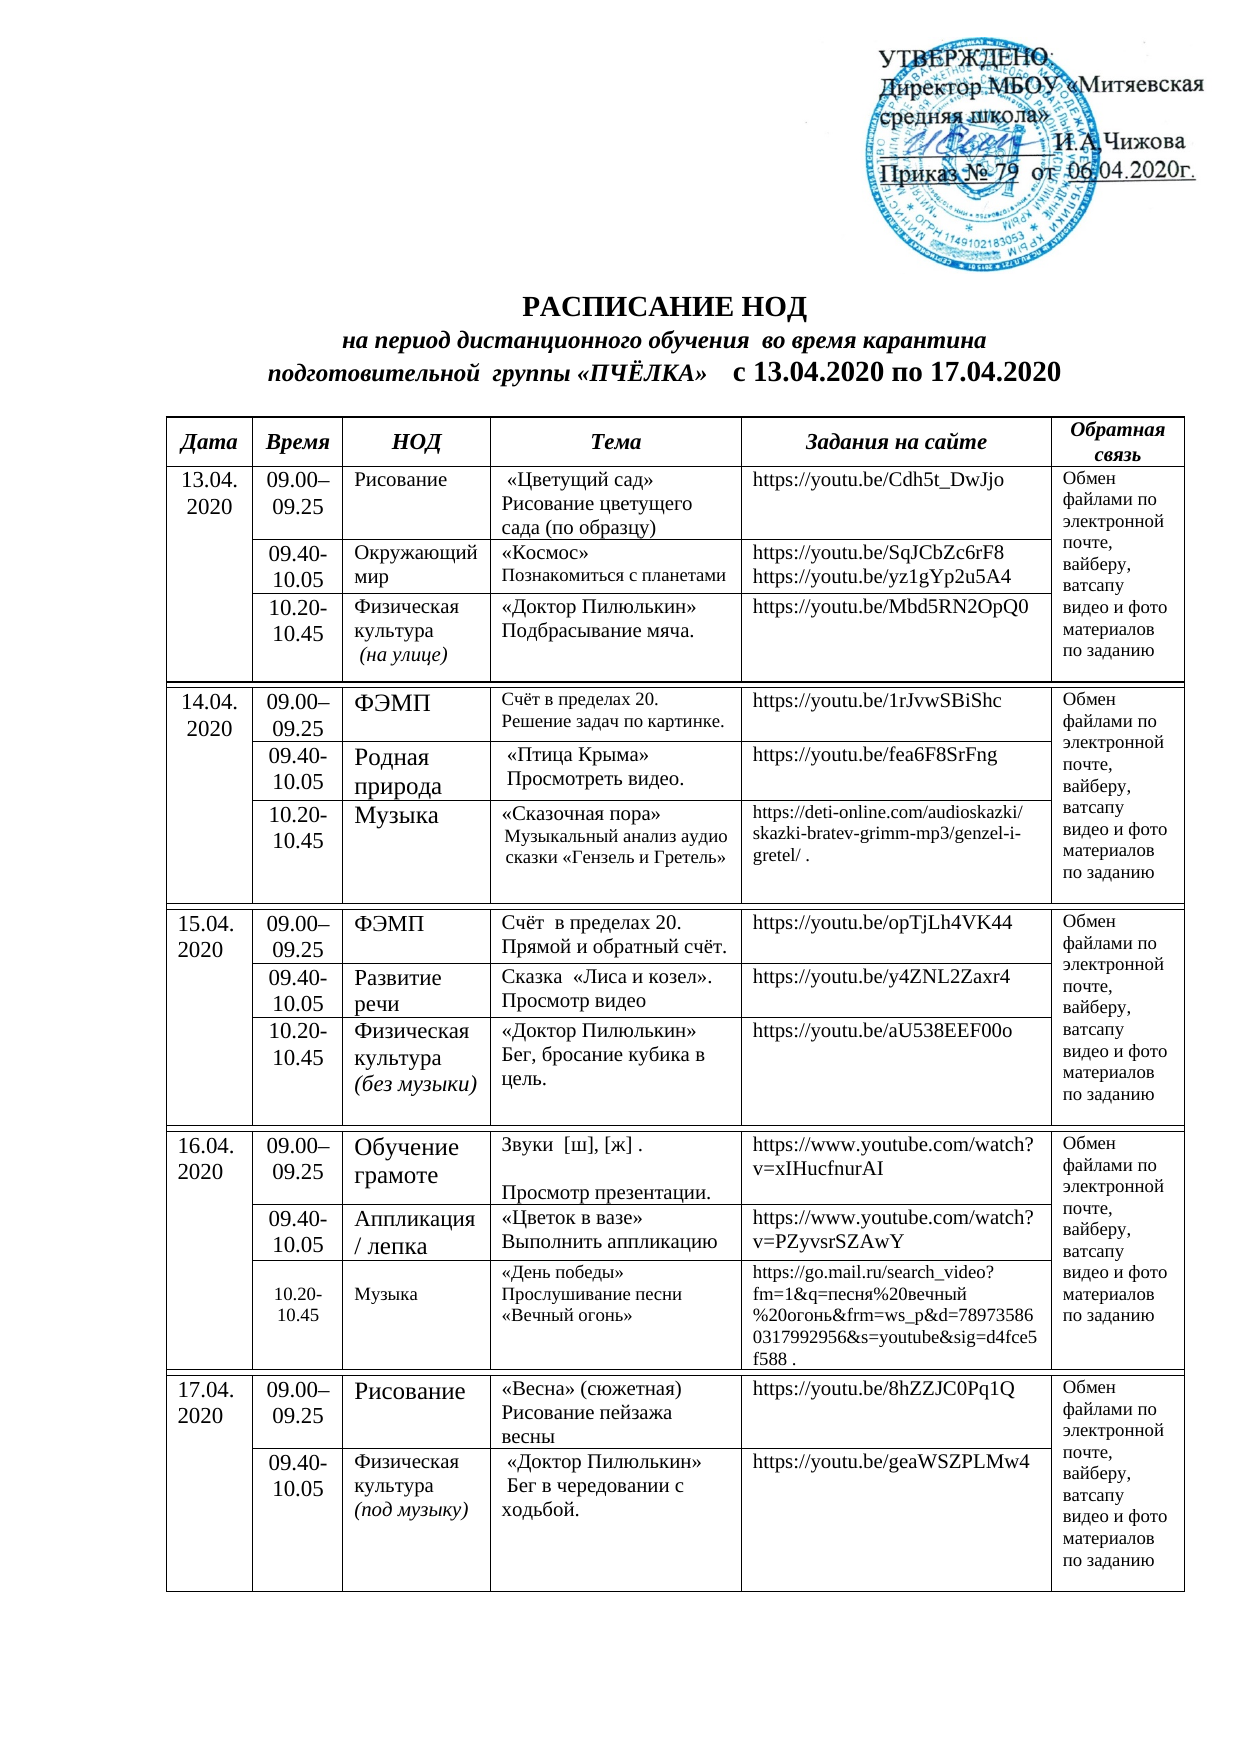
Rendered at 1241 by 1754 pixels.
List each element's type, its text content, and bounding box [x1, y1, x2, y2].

table_cell 09.40-10.05 [253, 1449, 342, 1591]
table_cell https://youtu.be/Cdh5t_DwJjo [742, 467, 1051, 539]
table_header Время [253, 418, 342, 466]
table_cell Родная природа [343, 742, 490, 799]
table_cell [167, 904, 1184, 909]
picture [796, 37, 1216, 274]
table_cell https://youtu.be/fea6F8SrFng [742, 742, 1051, 799]
table_cell https://go.mail.ru/search_video?fm=1&q=песня%20вечный%20огонь&frm=ws_p&d=789735860317992956&s=youtube&sig=d4fce5f588 . [742, 1261, 1051, 1369]
table_cell https://youtu.be/opTjLh4VK44 [742, 910, 1051, 963]
table_cell Обучение грамоте [343, 1132, 490, 1204]
table_cell 16.04. 2020 [167, 1132, 252, 1369]
table_cell 09.40-10.05 [253, 540, 342, 592]
table_cell https://youtu.be/8hZZJC0Pq1Q [742, 1376, 1051, 1448]
table_cell Физическая культура (на улице) [343, 594, 490, 681]
table_header Дата [167, 418, 252, 466]
text подготовительной группы «ПЧЁЛКА» с 13.04.2020 по 17.04.2020 [177, 354, 1152, 388]
table_cell Развитие речи [343, 964, 490, 1017]
table_cell Обмен файлами по электронной почте, вайберу, ватсапу видео и фото материалов по заданию [1052, 467, 1184, 681]
table_cell Физическая культура (без музыки) [343, 1018, 490, 1125]
table_cell ФЭМП [343, 688, 490, 741]
table_cell «Доктор Пилюлькин» Бег в чередовании с ходьбой. [491, 1449, 741, 1591]
table_cell Счёт в пределах 20. Прямой и обратный счёт. [491, 910, 741, 963]
table_cell Обмен файлами по электронной почте, вайберу, ватсапу видео и фото материалов по заданию [1052, 1376, 1184, 1591]
table_cell Физическая культура (под музыку) [343, 1449, 490, 1591]
table_cell Рисование [343, 467, 490, 539]
table_cell https://www.youtube.com/watch?v=xIHucfnurAI [742, 1132, 1051, 1204]
table_cell 10.20-10.45 [253, 801, 342, 903]
table_cell «Цветущий сад» Рисование цветущего сада (по образцу) [491, 467, 741, 539]
table_cell https://youtu.be/y4ZNL2Zaxr4 [742, 964, 1051, 1017]
table_cell Обмен файлами по электронной почте, вайберу, ватсапу видео и фото материалов по заданию [1052, 688, 1184, 903]
table_cell 09.40-10.05 [253, 1205, 342, 1260]
table_cell [167, 1370, 1184, 1375]
table_cell «Весна» (сюжетная) Рисование пейзажа весны [491, 1376, 741, 1448]
table_cell «Цветок в вазе» Выполнить аппликацию [491, 1205, 741, 1260]
table_cell Аппликация / лепка [343, 1205, 490, 1260]
table_cell ФЭМП [343, 910, 490, 963]
table_cell 09.40-10.05 [253, 742, 342, 799]
table_cell https://deti-online.com/audioskazki/skazki-bratev-grimm-mp3/genzel-i-gretel/ . [742, 801, 1051, 903]
table_cell 17.04. 2020 [167, 1376, 252, 1591]
table_cell [167, 1126, 1184, 1131]
table_cell Счёт в пределах 20. Решение задач по картинке. [491, 688, 741, 741]
table_cell https://youtu.be/Mbd5RN2OpQ0 [742, 594, 1051, 681]
table_cell Окружающий мир [343, 540, 490, 592]
table_cell Музыка [343, 801, 490, 903]
table_header НОД [343, 418, 490, 466]
table_cell https://youtu.be/SqJCbZc6rF8 https://youtu.be/yz1gYp2u5A4 [742, 540, 1051, 592]
table_cell https://youtu.be/geaWSZPLMw4 [742, 1449, 1051, 1591]
table_cell 09.00–09.25 [253, 1376, 342, 1448]
table_cell 14.04. 2020 [167, 688, 252, 903]
text на период дистанционного обучения во время карантина [177, 325, 1152, 354]
table_cell https://youtu.be/1rJvwSBiShc [742, 688, 1051, 741]
table_cell «День победы» Прослушивание песни «Вечный огонь» [491, 1261, 741, 1369]
table_cell 09.40-10.05 [253, 964, 342, 1017]
table_cell 09.00–09.25 [253, 467, 342, 539]
table_cell Музыка [343, 1261, 490, 1369]
table_cell 10.20-10.45 [253, 1018, 342, 1125]
table_cell 15.04. 2020 [167, 910, 252, 1125]
table_cell 10.20-10.45 [253, 594, 342, 681]
table_cell Звуки [ш], [ж] . Просмотр презентации. [491, 1132, 741, 1204]
text РАСПИСАНИЕ НОД [177, 289, 1152, 323]
table_header Тема [491, 418, 741, 466]
table_cell 10.20-10.45 [253, 1261, 342, 1369]
table_cell [167, 683, 1184, 687]
table_cell «Космос» Познакомиться с планетами [491, 540, 741, 592]
table_cell 13.04. 2020 [167, 467, 252, 681]
table_cell Обмен файлами по электронной почте, вайберу, ватсапу видео и фото материалов по заданию [1052, 910, 1184, 1125]
table_header Обратная связь [1052, 418, 1184, 466]
table_cell https://youtu.be/aU538EEF00o [742, 1018, 1051, 1125]
table_cell «Птица Крыма» Просмотреть видео. [491, 742, 741, 799]
table_cell Рисование [343, 1376, 490, 1448]
table_cell «Доктор Пилюлькин» Подбрасывание мяча. [491, 594, 741, 681]
table_cell 09.00–09.25 [253, 910, 342, 963]
table_cell Обмен файлами по электронной почте, вайберу, ватсапу видео и фото материалов по заданию [1052, 1132, 1184, 1369]
table_cell Сказка «Лиса и козел». Просмотр видео [491, 964, 741, 1017]
table_header Задания на сайте [742, 418, 1051, 466]
table_cell https://www.youtube.com/watch?v=PZyvsrSZAwY [742, 1205, 1051, 1260]
table_cell 09.00–09.25 [253, 1132, 342, 1204]
table_cell 09.00–09.25 [253, 688, 342, 741]
table_cell «Сказочная пора» Музыкальный анализ аудио сказки «Гензель и Гретель» [491, 801, 741, 903]
table_cell «Доктор Пилюлькин» Бег, бросание кубика в цель. [491, 1018, 741, 1125]
